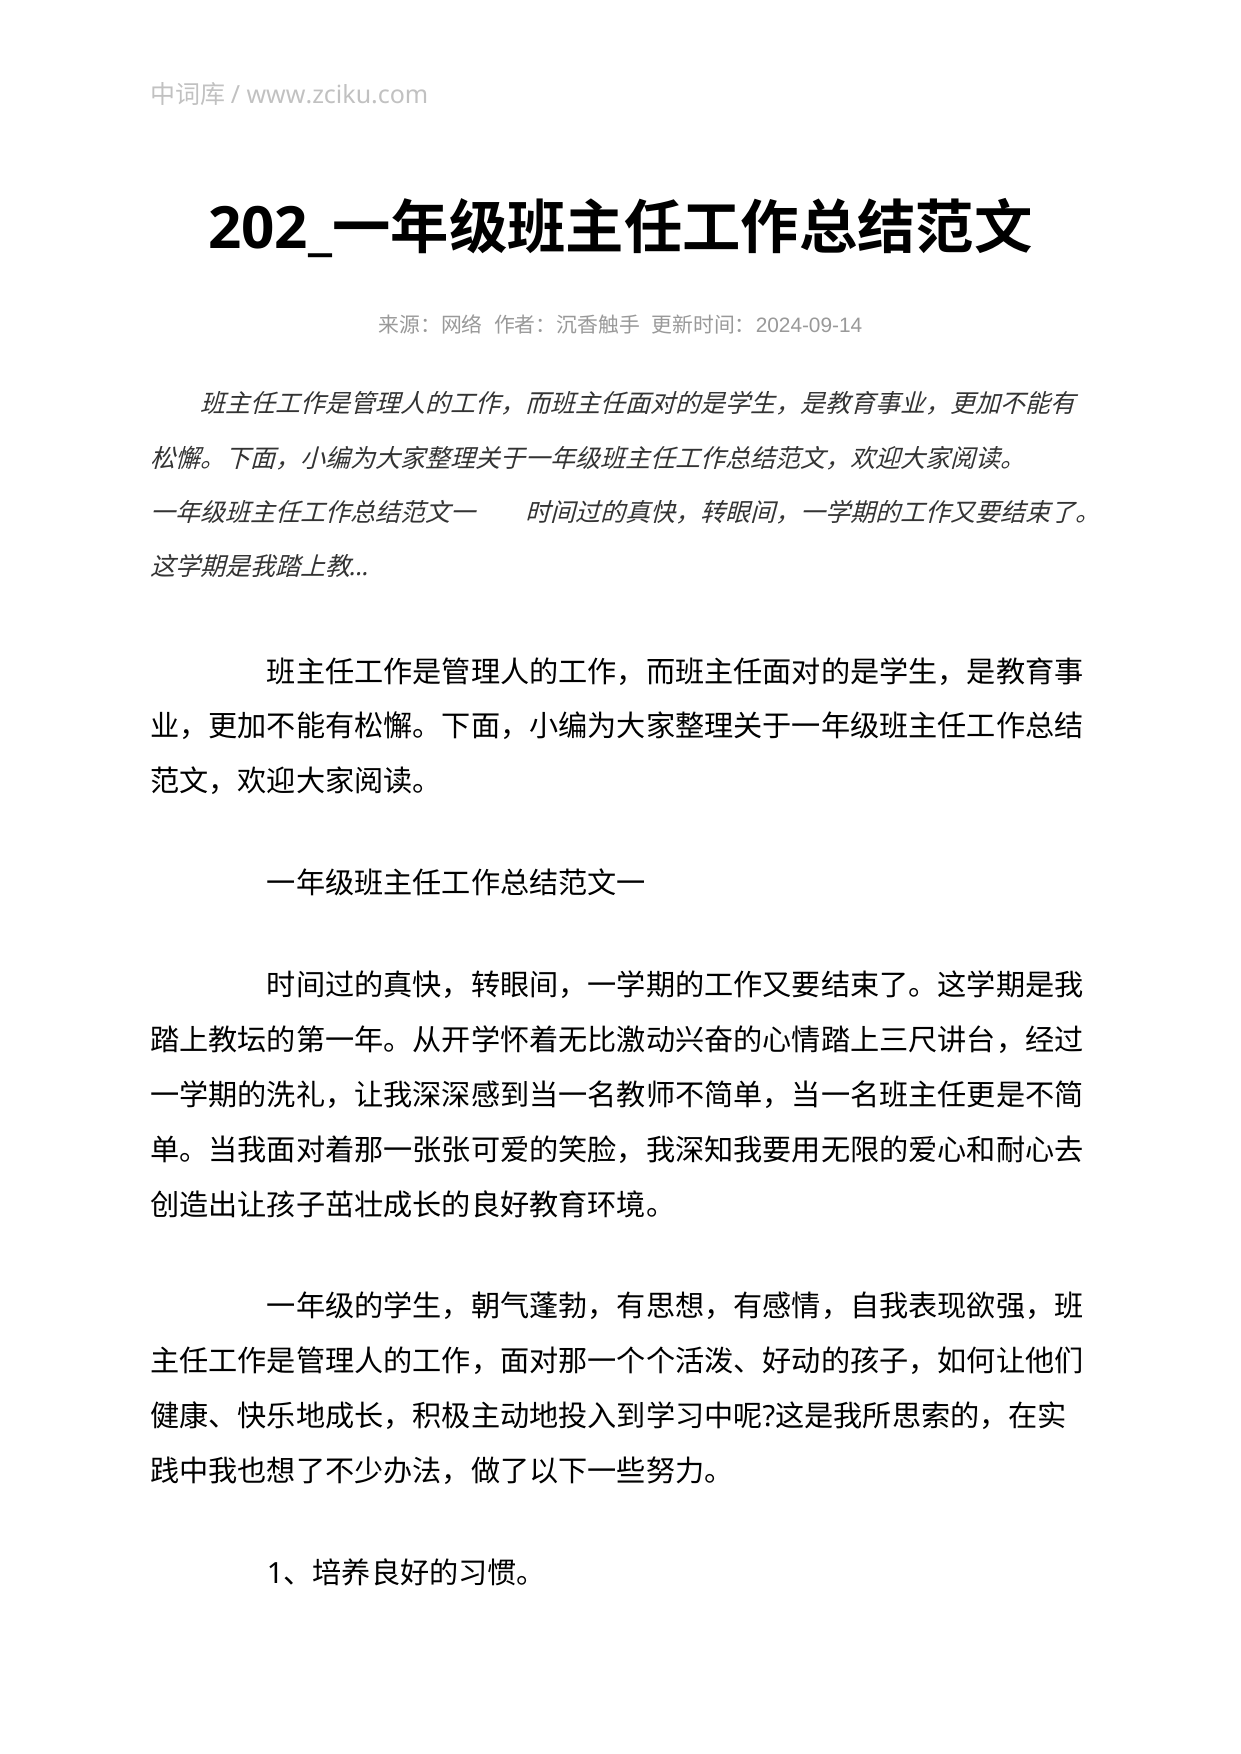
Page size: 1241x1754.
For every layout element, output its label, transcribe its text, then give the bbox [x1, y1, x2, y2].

text 一年级的学生，朝气蓬勃，有思想，有感情，自我表现欲强，班主任工作是管理人的工作，面对那一个个活泼、好动的孩子，如何让他们健康、快乐地成长，积极主动地投入到学习中呢?这是我所思索的，在实践中我也想了不少办法，做了以下一些努力。 [150, 1283, 1090, 1490]
text 来源：网络 作者：沉香触手 更新时间：2024-09-14 [150, 313, 1090, 337]
text 班主任工作是管理人的工作，而班主任面对的是学生，是教育事业，更加不能有松懈。下面，小编为大家整理关于一年级班主任工作总结范文，欢迎大家阅读。 一年级班主任工作总结范文一 时间过的真快，转眼间，一学期的工作又要结束了。这学期是我踏上教... [150, 384, 1090, 583]
text 时间过的真快，转眼间，一学期的工作又要结束了。这学期是我踏上教坛的第一年。从开学怀着无比激动兴奋的心情踏上三尺讲台，经过一学期的洗礼，让我深深感到当一名教师不简单，当一名班主任更是不简单。当我面对着那一张张可爱的笑脸，我深知我要用无限的爱心和耐心去创造出让孩子茁壮成长的良好教育环境。 [150, 961, 1090, 1223]
text 班主任工作是管理人的工作，而班主任面对的是学生，是教育事业，更加不能有松懈。下面，小编为大家整理关于一年级班主任工作总结范文，欢迎大家阅读。 [150, 648, 1090, 800]
text 一年级班主任工作总结范文一 [150, 860, 1090, 902]
subtitle 202_一年级班主任工作总结范文 [150, 181, 1090, 266]
text 1、培养良好的习惯。 [150, 1549, 1090, 1592]
